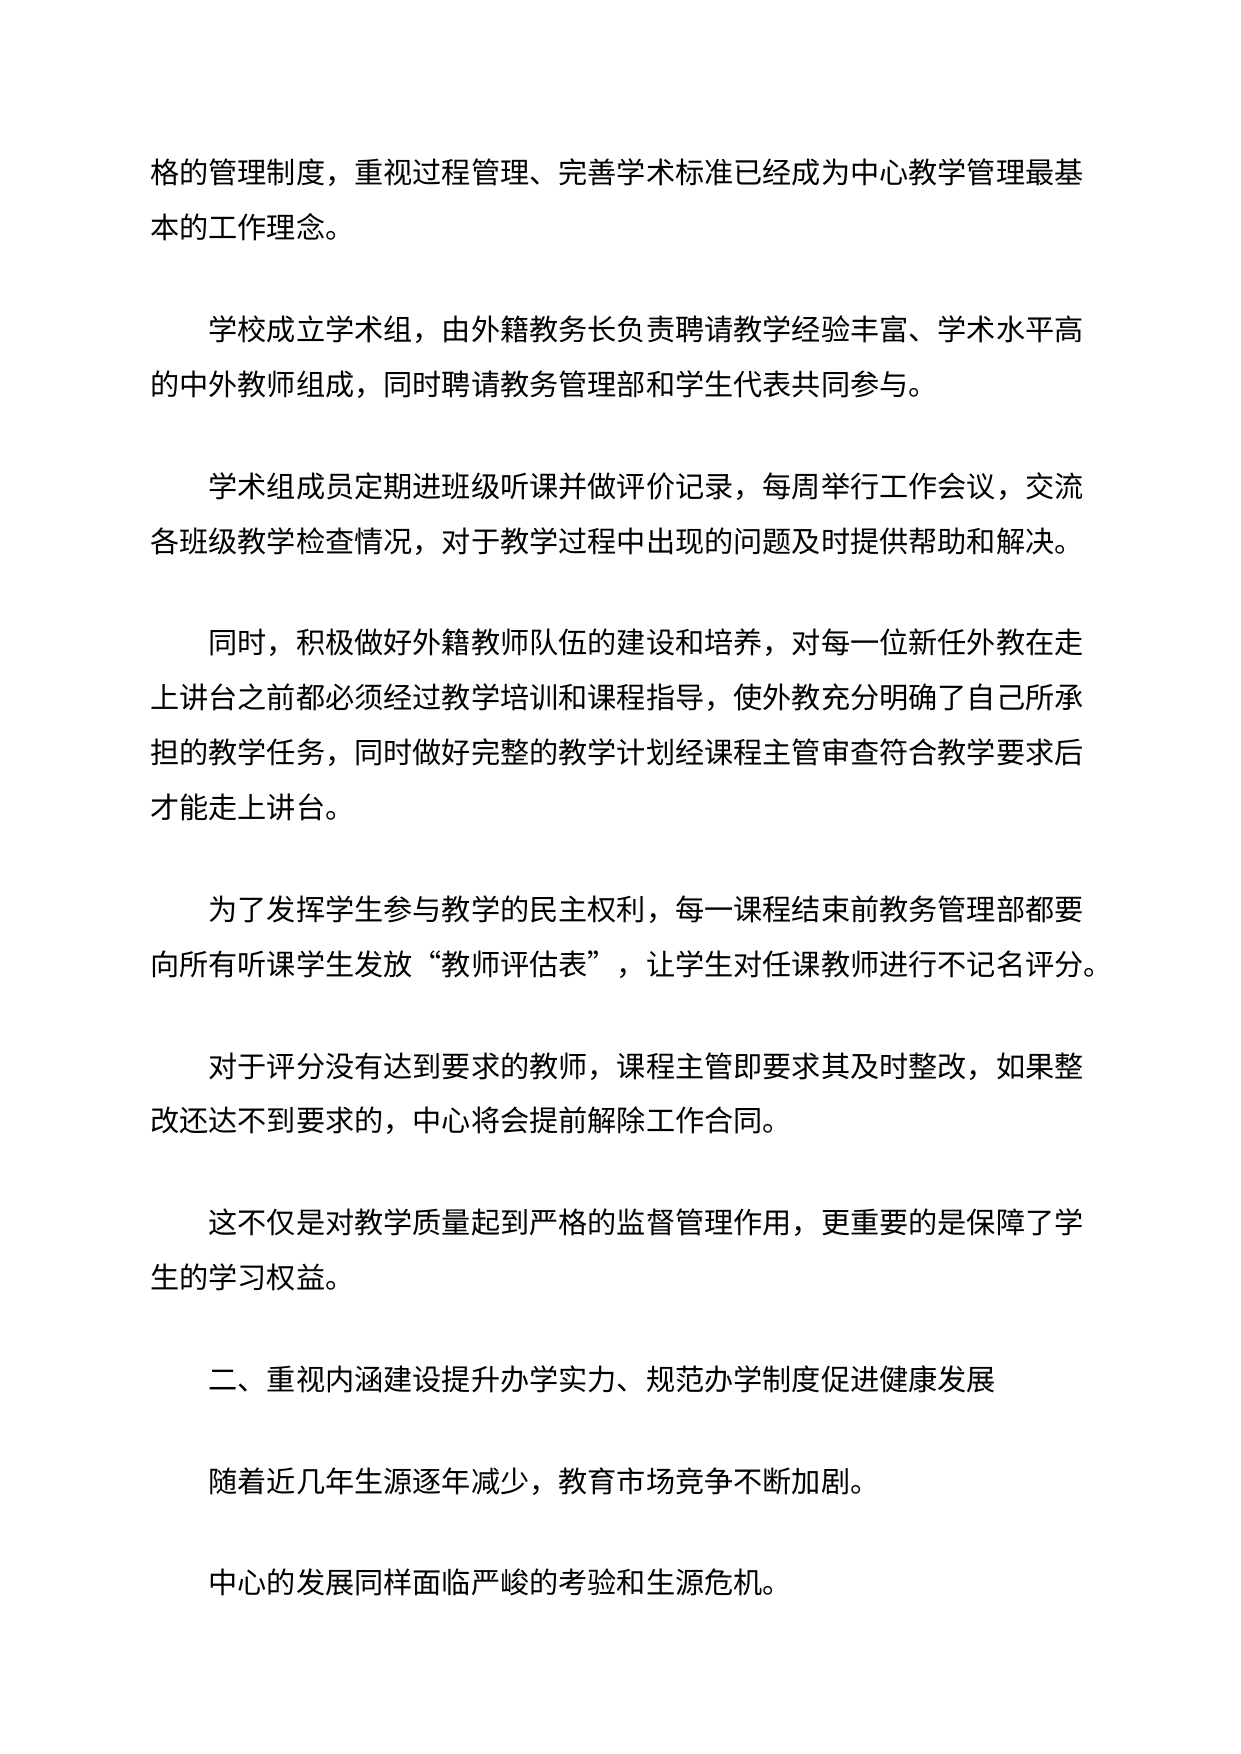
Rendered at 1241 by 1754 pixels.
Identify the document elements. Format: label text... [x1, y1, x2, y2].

text 同时，积极做好外籍教师队伍的建设和培养，对每一位新任外教在走上讲台之前都必须经过教学培训和课程指导，使外教充分明确了自己所承担的教学任务，同时做好完整的教学计划经课程主管审查符合教学要求后才能走上讲台。 [150, 620, 1090, 827]
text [150, 150, 1090, 247]
text 随着近几年生源逐年减少，教育市场竞争不断加剧。 [150, 1458, 1090, 1501]
text 对于评分没有达到要求的教师，课程主管即要求其及时整改，如果整改还达不到要求的，中心将会提前解除工作合同。 [150, 1043, 1090, 1140]
text 中心的发展同样面临严峻的考验和生源危机。 [150, 1560, 1090, 1602]
text 学术组成员定期进班级听课并做评价记录，每周举行工作会议，交流各班级教学检查情况，对于教学过程中出现的问题及时提供帮助和解决。 [150, 463, 1090, 561]
text 为了发挥学生参与教学的民主权利，每一课程结束前教务管理部都要向所有听课学生发放“教师评估表”，让学生对任课教师进行不记名评分。 [150, 886, 1090, 984]
text 这不仅是对教学质量起到严格的监督管理作用，更重要的是保障了学生的学习权益。 [150, 1200, 1090, 1297]
text 二、重视内涵建设提升办学实力、规范办学制度促进健康发展 [150, 1356, 1090, 1399]
text 学校成立学术组，由外籍教务长负责聘请教学经验丰富、学术水平高的中外教师组成，同时聘请教务管理部和学生代表共同参与。 [150, 307, 1090, 404]
